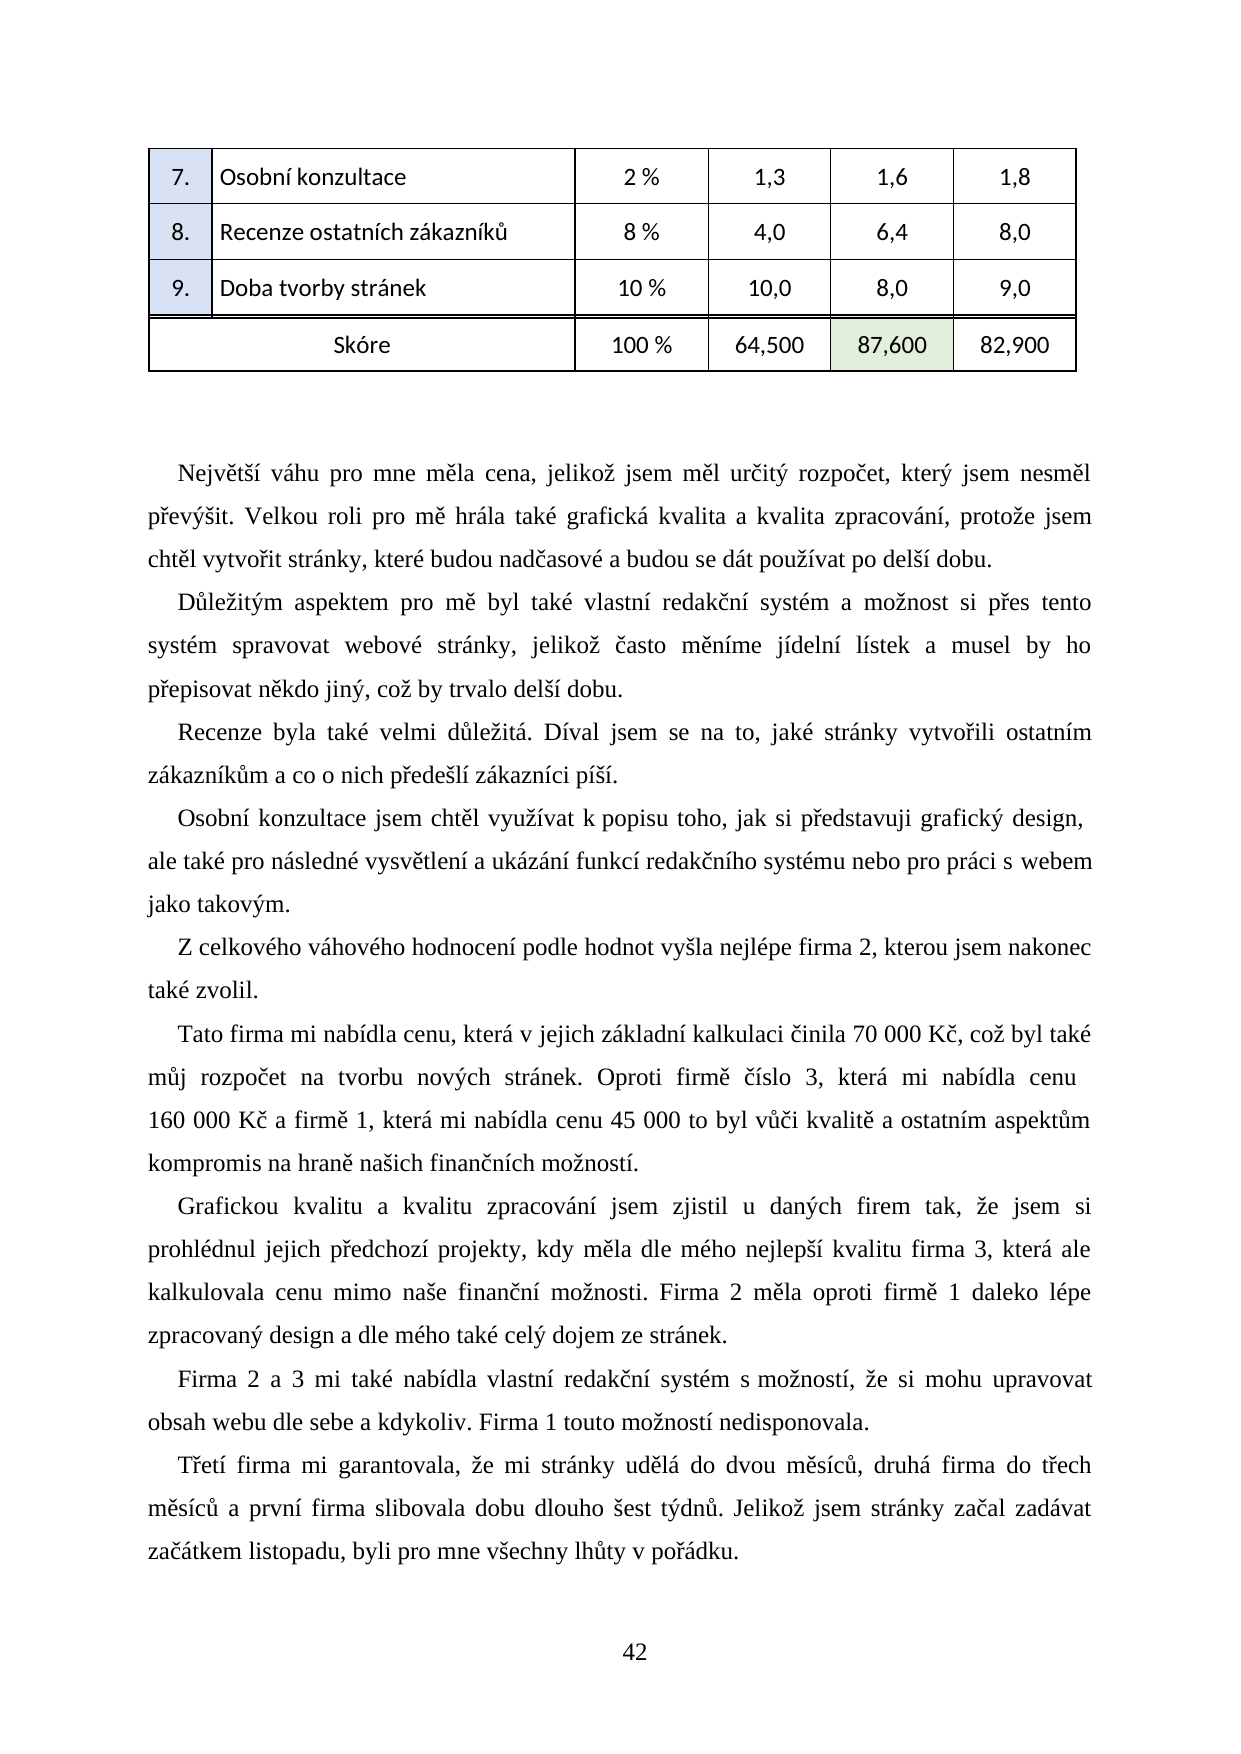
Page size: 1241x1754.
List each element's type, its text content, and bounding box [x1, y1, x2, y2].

table_cell Recenze ostatních zákazníků [213, 204, 574, 259]
table_cell 2 % [576, 149, 708, 203]
text Největší váhu pro mne měla cena, jelikož jsem měl určitý rozpočet, který jsem nesměl převýšit. Velkou roli pro mě hrála také grafická kvalita a kvalita zpracování, protože jsem chtěl vytvořit stránky, které budou nadčasové a budou se dát používat po delší dobu. [148, 458, 1093, 573]
table_cell 82,900 [954, 319, 1075, 370]
table_cell 1,8 [954, 149, 1075, 203]
text Tato firma mi nabídla cenu, která v jejich základní kalkulaci činila 70 000 Kč, což byl také můj rozpočet na tvorbu nových stránek. Oproti firmě číslo 3, která mi nabídla cenu 160 000 Kč a firmě 1, která mi nabídla cenu 45 000 to byl vůči kvalitě a ostatním aspektům kompromis na hraně našich finančních možností. [148, 1019, 1093, 1177]
text Důležitým aspektem pro mě byl také vlastní redakční systém a možnost si přes tento systém spravovat webové stránky, jelikož často měníme jídelní lístek a musel by ho přepisovat někdo jiný, což by trvalo delší dobu. [148, 587, 1093, 702]
table_cell 64,500 [709, 319, 830, 370]
table_cell 10 % [576, 260, 708, 314]
table_cell Doba tvorby stránek [213, 260, 574, 314]
table_cell 1,3 [709, 149, 830, 203]
table_cell 8 % [576, 204, 708, 259]
table_cell 7. [150, 149, 211, 203]
text Třetí firma mi garantovala, že mi stránky udělá do dvou měsíců, druhá firma do třech měsíců a první firma slibovala dobu dlouho šest týdnů. Jelikož jsem stránky začal zadávat začátkem listopadu, byli pro mne všechny lhůty v pořádku. [148, 1450, 1093, 1565]
text Grafickou kvalitu a kvalitu zpracování jsem zjistil u daných firem tak, že jsem si prohlédnul jejich předchozí projekty, kdy měla dle mého nejlepší kvalitu firma 3, která ale kalkulovala cenu mimo naše finanční možnosti. Firma 2 měla oproti firmě 1 daleko lépe zpracovaný design a dle mého také celý dojem ze stránek. [148, 1191, 1093, 1349]
table_cell Osobní konzultace [213, 149, 574, 203]
table_cell 8,0 [831, 260, 953, 314]
table_cell 8,0 [954, 204, 1075, 259]
table_cell 87,600 [831, 319, 953, 370]
table_cell 9,0 [954, 260, 1075, 314]
table_cell 10,0 [709, 260, 830, 314]
table_cell 6,4 [831, 204, 953, 259]
table_cell 100 % [576, 319, 708, 370]
text Firma 2 a 3 mi také nabídla vlastní redakční systém s možností, že si mohu upravovat obsah webu dle sebe a kdykoliv. Firma 1 touto možností nedisponovala. [148, 1364, 1093, 1436]
text Recenze byla také velmi důležitá. Díval jsem se na to, jaké stránky vytvořili ostatním zákazníkům a co o nich předešlí zákazníci píší. [148, 717, 1093, 789]
text Osobní konzultace jsem chtěl využívat k popisu toho, jak si představuji grafický design, ale také pro následné vysvětlení a ukázání funkcí redakčního systému nebo pro práci s webem jako takovým. [148, 803, 1093, 918]
text Z celkového váhového hodnocení podle hodnot vyšla nejlépe firma 2, kterou jsem nakonec také zvolil. [148, 932, 1093, 1004]
table_cell Skóre [150, 319, 574, 370]
table_cell 1,6 [831, 149, 953, 203]
table_cell 8. [150, 204, 211, 259]
table_cell 9. [150, 260, 211, 314]
table_cell 4,0 [709, 204, 830, 259]
